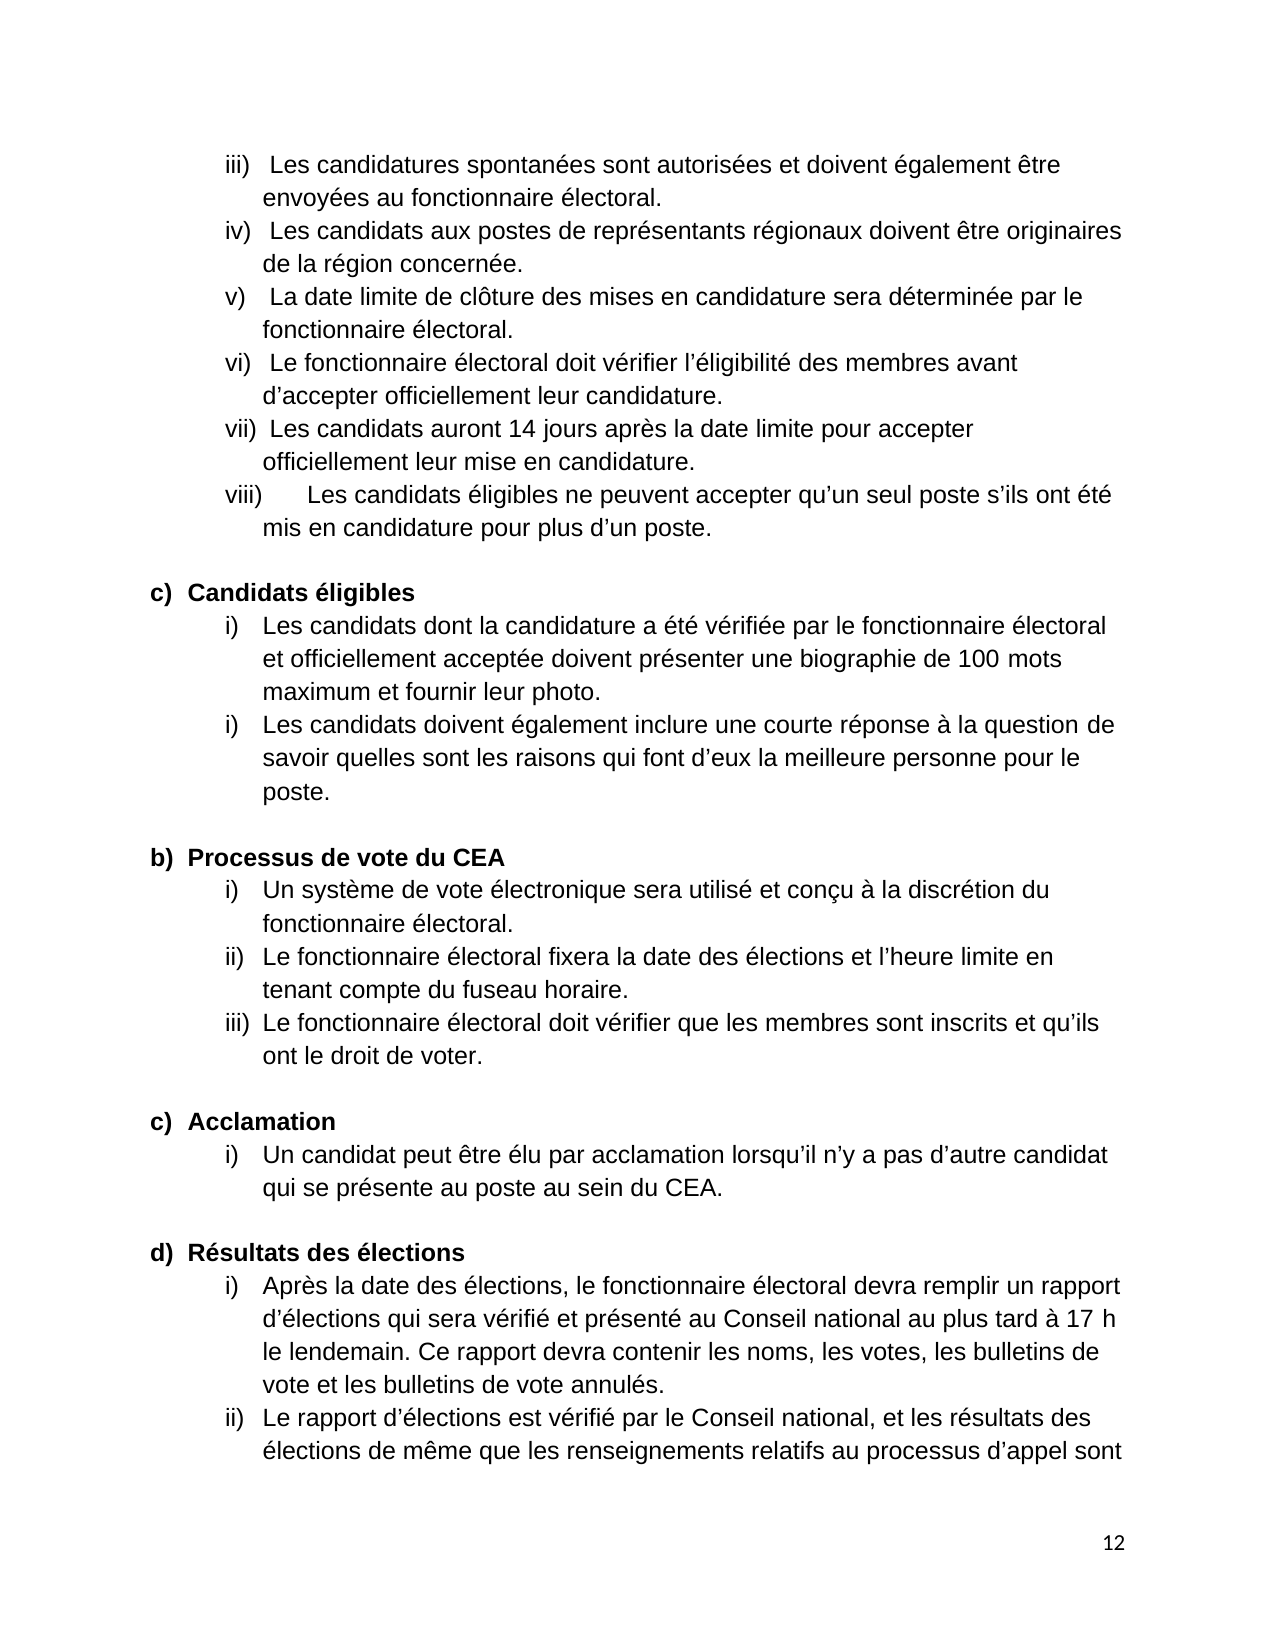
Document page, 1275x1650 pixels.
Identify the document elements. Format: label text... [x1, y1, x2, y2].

list Le fonctionnaire électoral doit vérifier l’éligibilité des membres avant d’accepter officiellement leur candidature. [225, 348, 1125, 410]
list Après la date des élections, le fonctionnaire électoral devra remplir un rapport d’élections qui sera vérifié et présenté au Conseil national au plus tard à 17 h le lendemain. Ce rapport devra contenir les noms, les votes, les bulletins de vote et les bulletins de vote annulés. [225, 1271, 1125, 1399]
list Résultats des élections [150, 1238, 1125, 1267]
list Le fonctionnaire électoral doit vérifier que les membres sont inscrits et qu’ils ont le droit de voter. [225, 1008, 1125, 1069]
list La date limite de clôture des mises en candidature sera déterminée par le fonctionnaire électoral. [225, 282, 1125, 344]
list Les candidats éligibles ne peuvent accepter qu’un seul poste s’ils ont été mis en candidature pour plus d’un poste. [225, 480, 1125, 574]
list Les candidats auront 14 jours après la date limite pour accepter officiellement leur mise en candidature. [225, 414, 1125, 476]
list Les candidats aux postes de représentants régionaux doivent être originaires de la région concernée. [225, 216, 1125, 278]
list Les candidatures spontanées sont autorisées et doivent également être envoyées au fonctionnaire électoral. [225, 150, 1125, 212]
list Acclamation [150, 1107, 1125, 1135]
list Le fonctionnaire électoral fixera la date des élections et l’heure limite en tenant compte du fuseau horaire. [225, 942, 1125, 1003]
list Un candidat peut être élu par acclamation lorsqu’il n’y a pas d’autre candidat qui se présente au poste au sein du CEA. [225, 1140, 1125, 1234]
list Les candidats doivent également inclure une courte réponse à la question de savoir quelles sont les raisons qui font d’eux la meilleure personne pour le poste. [225, 710, 1125, 805]
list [225, 1403, 1125, 1465]
list Un système de vote électronique sera utilisé et conçu à la discrétion du fonctionnaire électoral. [225, 876, 1125, 937]
list Processus de vote du CEA [150, 842, 1125, 871]
list Les candidats dont la candidature a été vérifiée par le fonctionnaire électoral et officiellement acceptée doivent présenter une biographie de 100 mots maximum et fournir leur photo. [225, 611, 1125, 706]
list Candidats éligibles [150, 578, 1125, 607]
